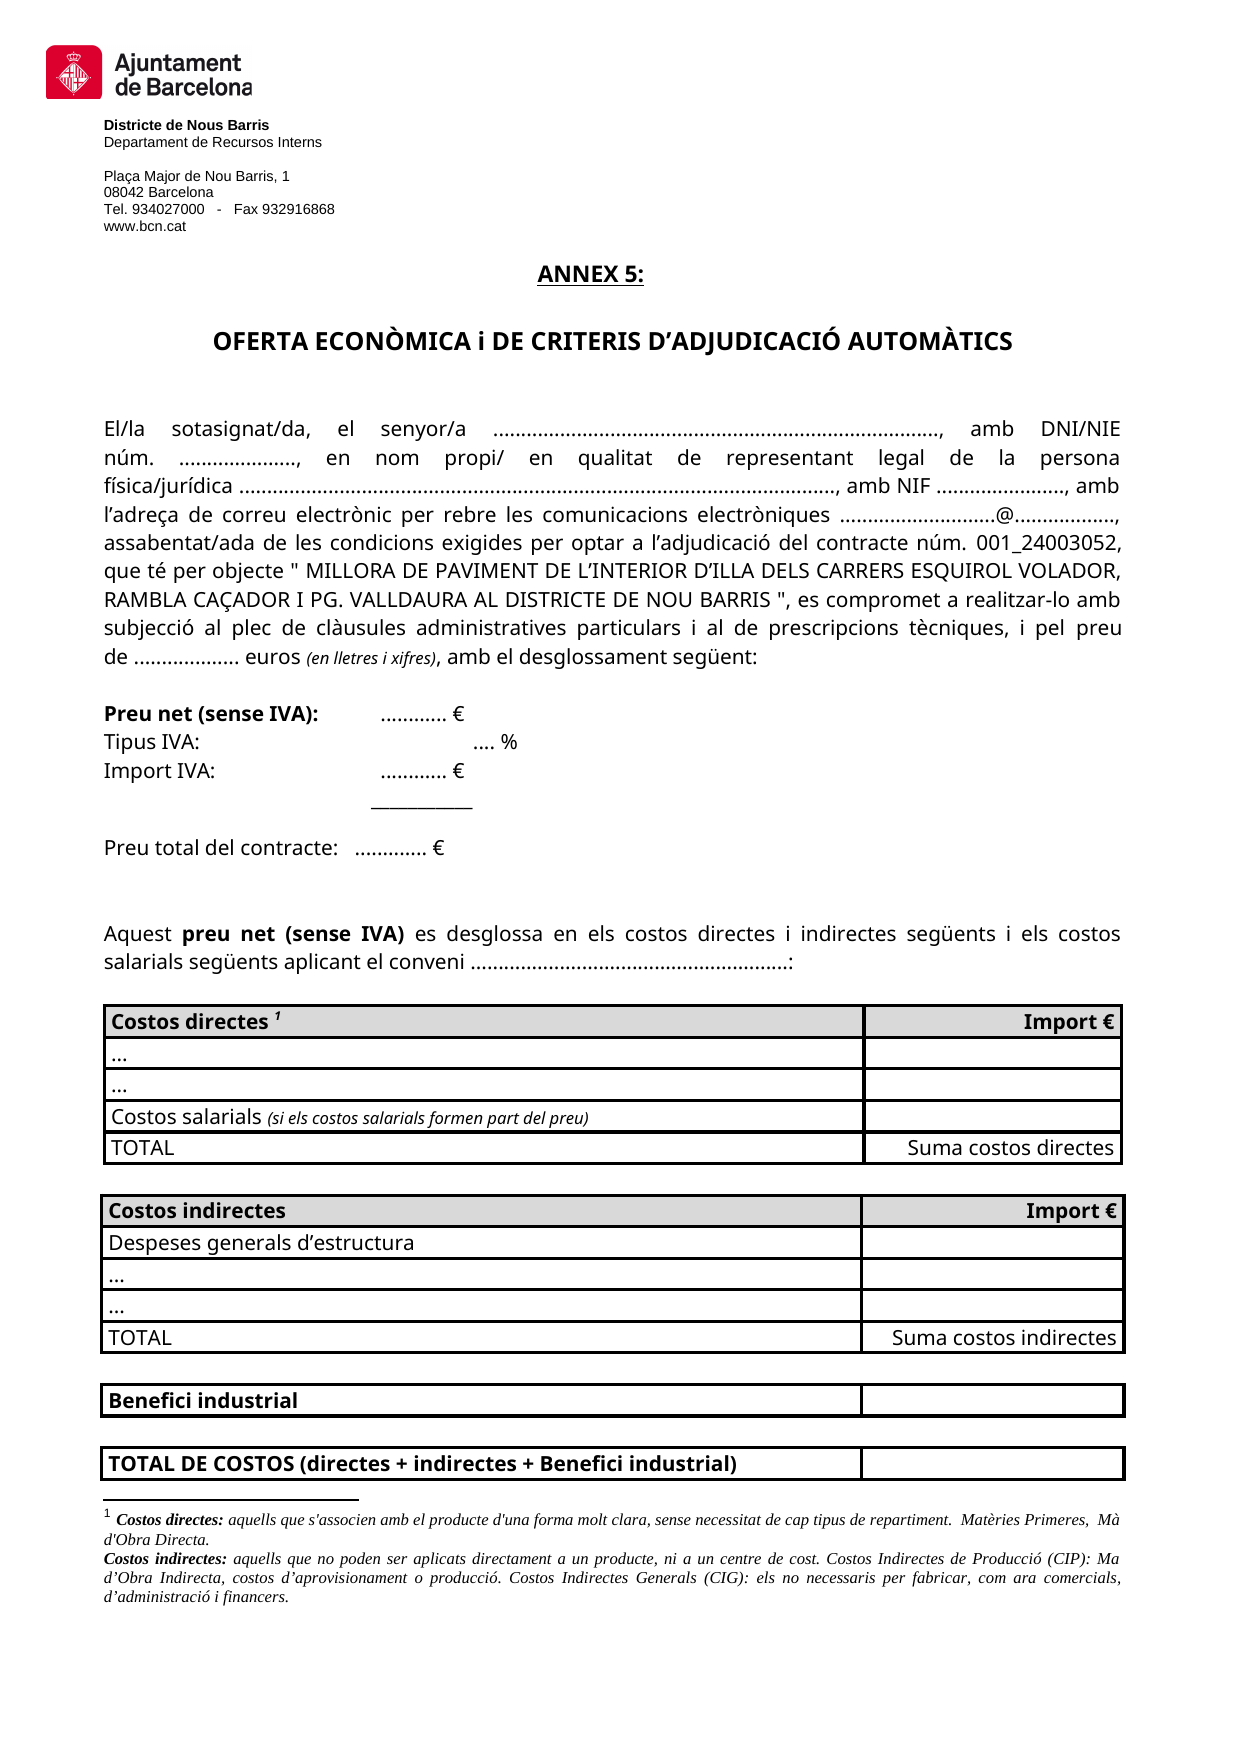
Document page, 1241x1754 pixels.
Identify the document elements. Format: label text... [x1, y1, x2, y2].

title OFERTA ECONÒMICA i DE CRITERIS D’ADJUDICACIÓ AUTOMÀTICS [103, 323, 1122, 358]
text ___________ [103, 784, 1122, 813]
table_header [863, 1449, 1122, 1477]
table_cell ... [106, 1039, 862, 1067]
text Import IVA: ............ € [103, 756, 1122, 784]
table_cell [866, 1070, 1120, 1099]
table_header Import € [863, 1197, 1122, 1225]
text El/la sotasignat/da, el senyor/a ................................................................................, amb DNI/NIE núm. ....................., en nom propi/ en qualitat de representant legal de la persona física/jurídica ..........................................................................................................., amb NIF ......................., amb l’adreça de correu electrònic per rebre les comunicacions electròniques ............................@.................., assabentat/ada de les condicions exigides per optar a l’adjudicació del contracte núm. 001_24003052, que té per objecte " MILLORA DE PAVIMENT DE L’INTERIOR D’ILLA DELS CARRERS ESQUIROL VOLADOR, RAMBLA CAÇADOR I PG. VALLDAURA AL DISTRICTE DE NOU BARRIS ", es compromet a realitzar-lo amb subjecció al plec de clàusules administratives particulars i al de prescripcions tècniques, i pel preu de ................... euros (en lletres i xifres), amb el desglossament següent: [103, 414, 1122, 670]
table_header TOTAL DE COSTOS (directes + indirectes + Benefici industrial) [103, 1449, 860, 1477]
table_header [863, 1386, 1122, 1414]
table_cell Costos salarials (si els costos salarials formen part del preu) [106, 1102, 862, 1130]
table_cell TOTAL [103, 1323, 860, 1351]
table_cell [863, 1291, 1122, 1320]
table_cell Suma costos directes [866, 1134, 1120, 1162]
text Tipus IVA: .... % [103, 727, 1122, 756]
table_cell [866, 1039, 1120, 1067]
table_cell ... [106, 1070, 862, 1099]
picture [45, 45, 252, 99]
table_cell [863, 1260, 1122, 1288]
title ANNEX 5: [59, 258, 1122, 289]
table_cell [863, 1228, 1122, 1257]
table_cell ... [103, 1291, 860, 1320]
table_cell TOTAL [106, 1134, 862, 1162]
text Preu total del contracte: ............. € [103, 833, 1122, 862]
table_header Costos indirectes [103, 1197, 860, 1225]
table_cell Despeses generals d’estructura [103, 1228, 860, 1257]
table_cell ... [103, 1260, 860, 1288]
table_cell Suma costos indirectes [863, 1323, 1122, 1351]
table_header Costos directes [106, 1007, 862, 1036]
table_header Benefici industrial [103, 1386, 860, 1414]
text Preu net (sense IVA): ............ € [103, 699, 1122, 727]
text Aquest preu net (sense IVA) es desglossa en els costos directes i indirectes següents i els costos salarials següents aplicant el conveni .........................................................: [103, 919, 1122, 976]
table_header Import € [866, 1007, 1120, 1036]
table_cell [866, 1102, 1120, 1130]
